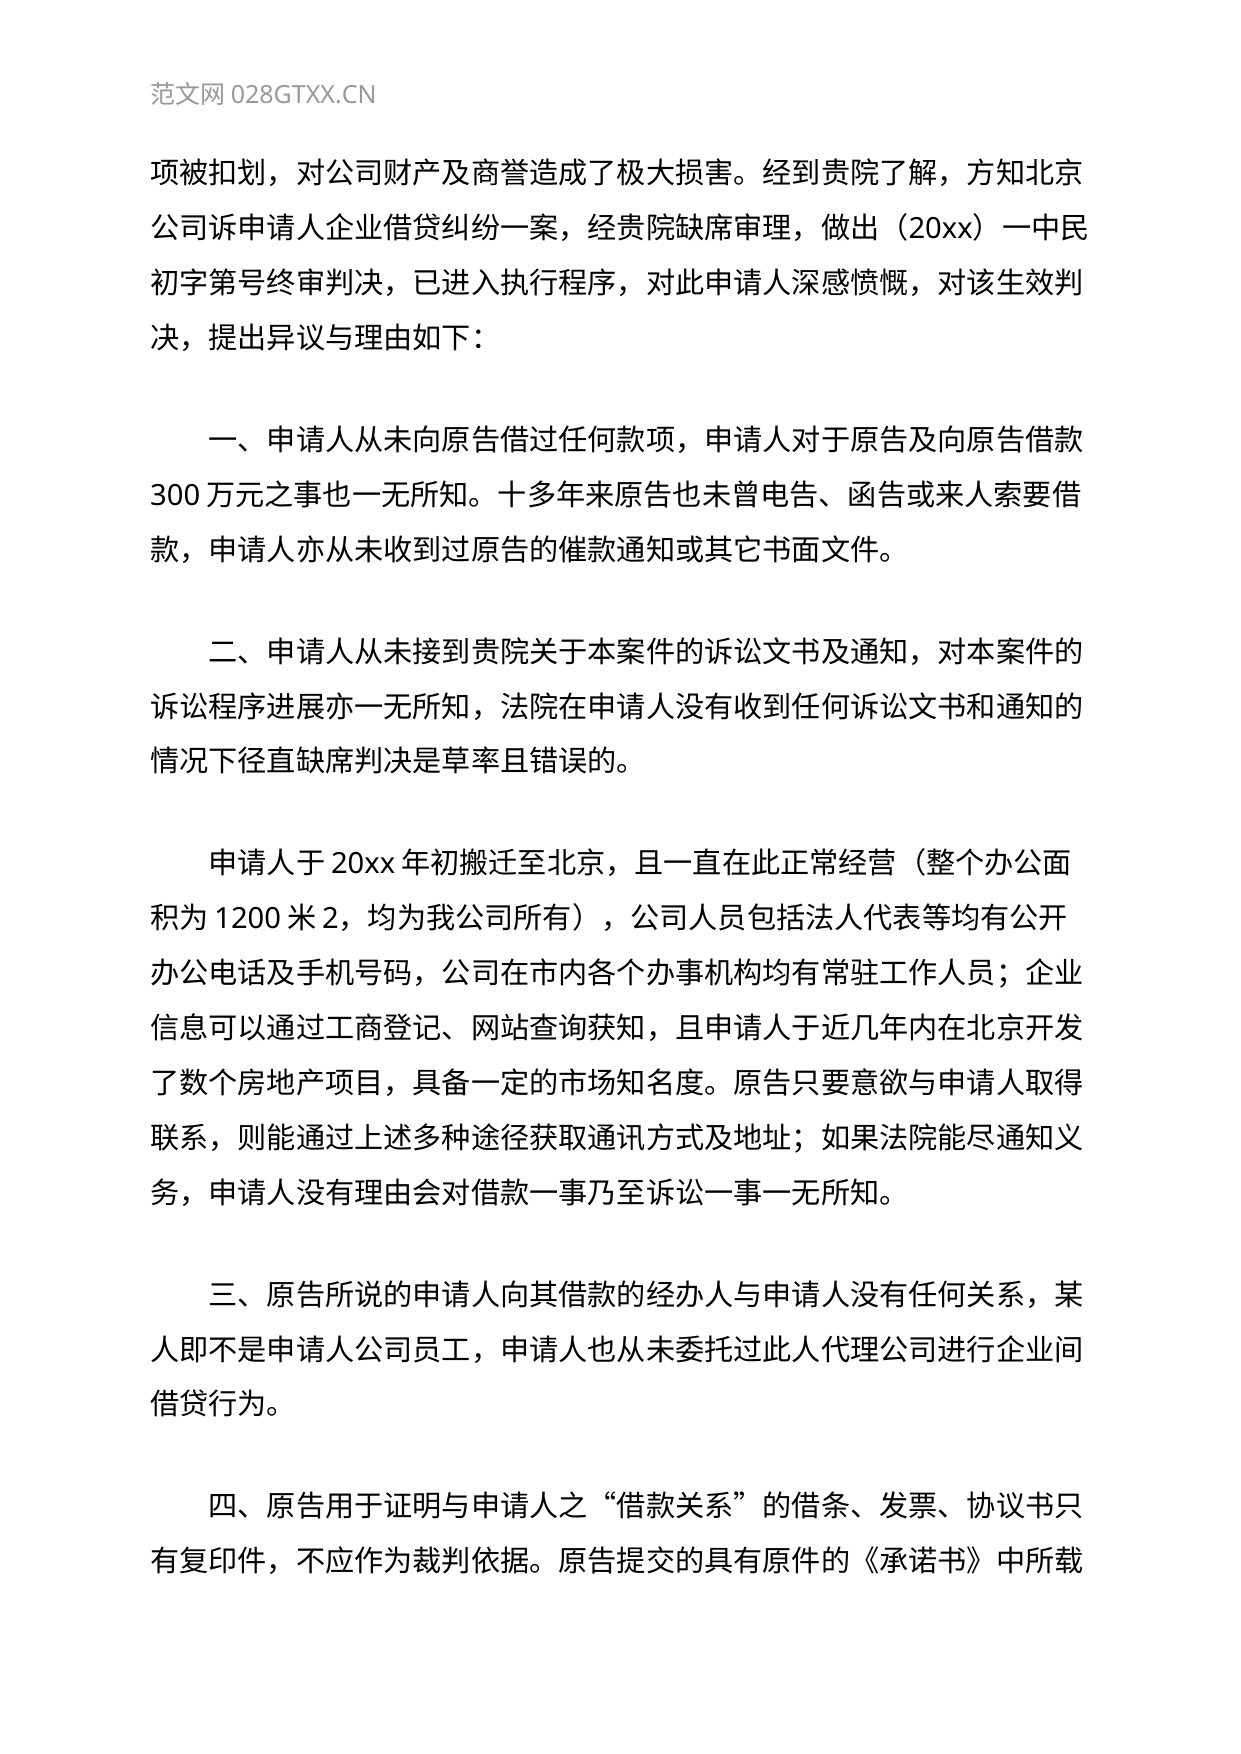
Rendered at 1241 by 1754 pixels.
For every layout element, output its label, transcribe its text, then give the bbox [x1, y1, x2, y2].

text 申请人于20xx年初搬迁至北京，且一直在此正常经营（整个办公面积为1200米2，均为我公司所有），公司人员包括法人代表等均有公开办公电话及手机号码，公司在市内各个办事机构均有常驻工作人员；企业信息可以通过工商登记、网站查询获知，且申请人于近几年内在北京开发了数个房地产项目，具备一定的市场知名度。原告只要意欲与申请人取得联系，则能通过上述多种途径获取通讯方式及地址；如果法院能尽通知义务，申请人没有理由会对借款一事乃至诉讼一事一无所知。 [150, 840, 1090, 1212]
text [150, 1483, 1090, 1580]
text 三、原告所说的申请人向其借款的经办人与申请人没有任何关系，某人即不是申请人公司员工，申请人也从未委托过此人代理公司进行企业间借贷行为。 [150, 1271, 1090, 1423]
text 一、申请人从未向原告借过任何款项，申请人对于原告及向原告借款300万元之事也一无所知。十多年来原告也未曾电告、函告或来人索要借款，申请人亦从未收到过原告的催款通知或其它书面文件。 [150, 417, 1090, 569]
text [150, 150, 1090, 357]
text 二、申请人从未接到贵院关于本案件的诉讼文书及通知，对本案件的诉讼程序进展亦一无所知，法院在申请人没有收到任何诉讼文书和通知的情况下径直缺席判决是草率且错误的。 [150, 628, 1090, 780]
